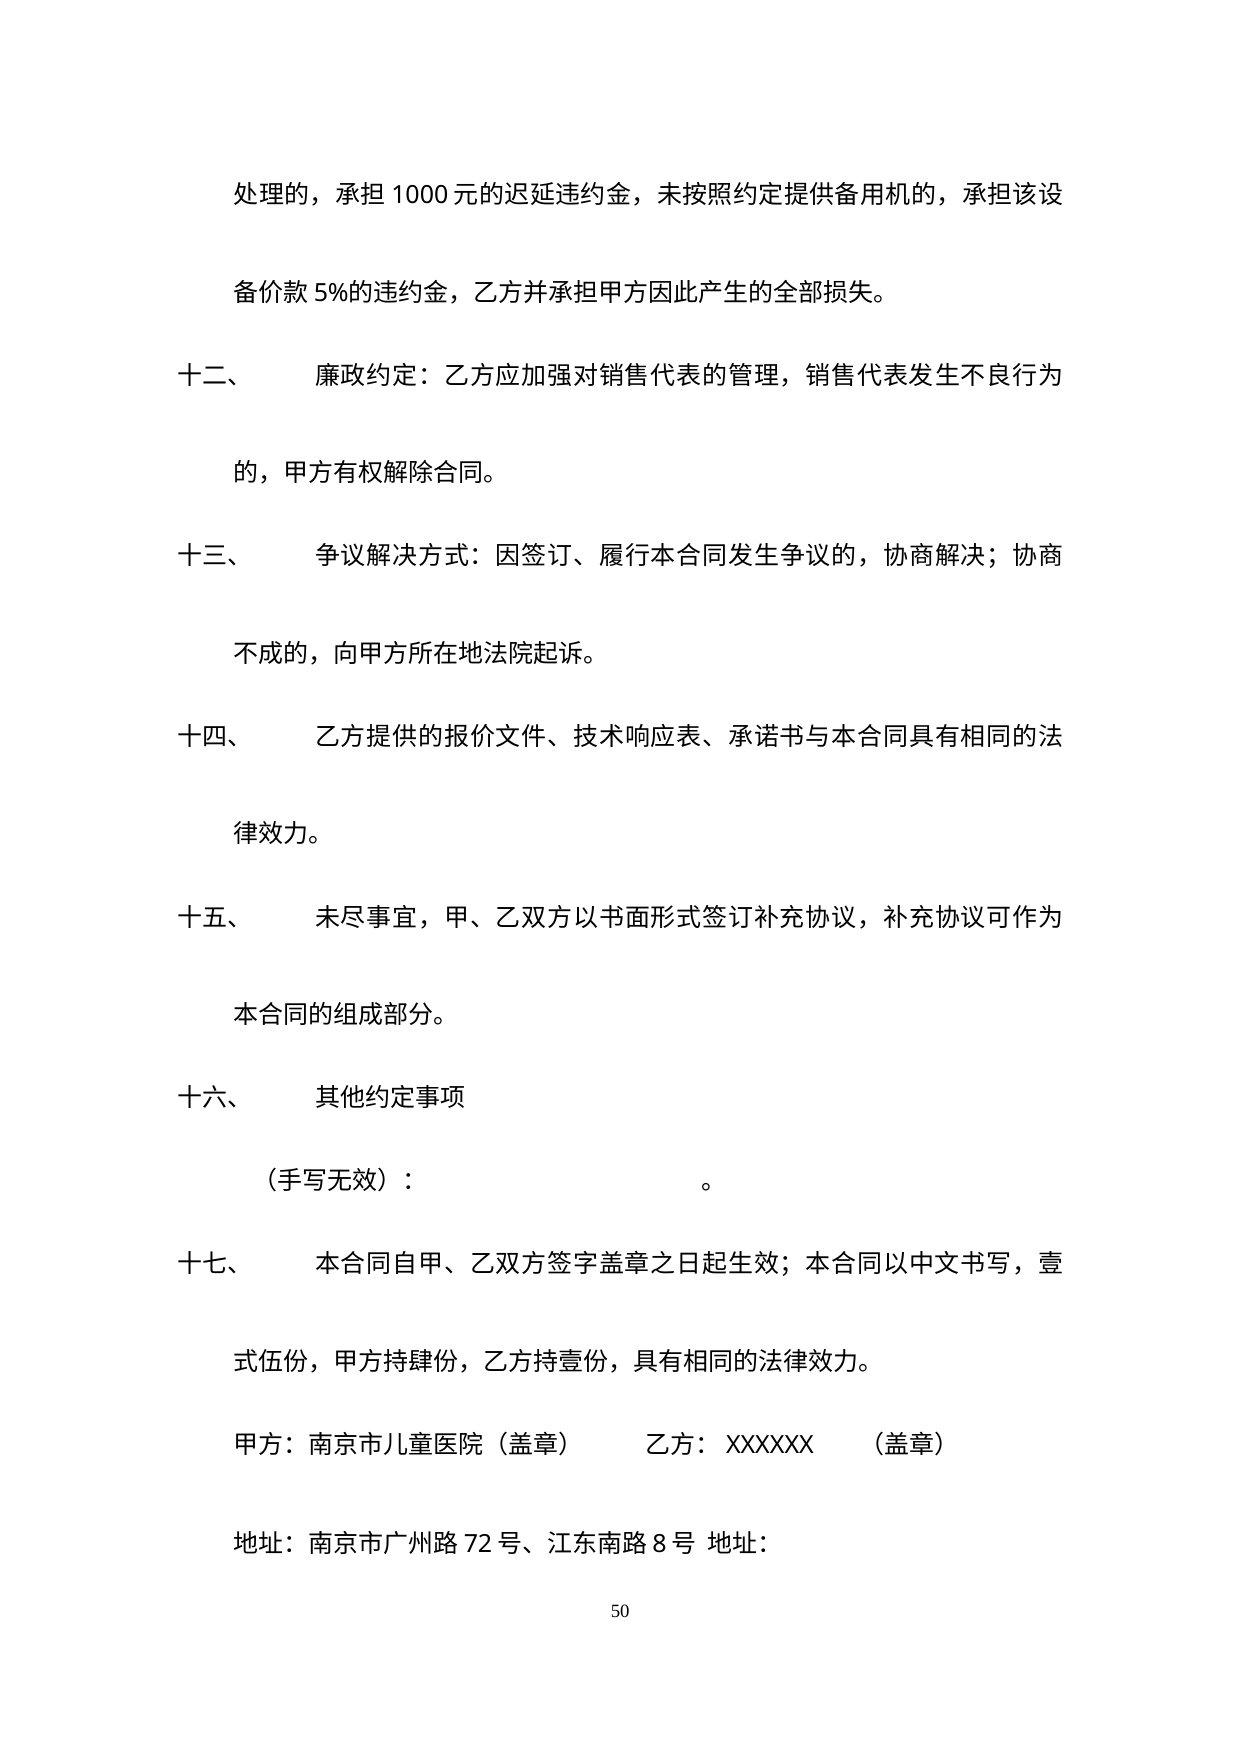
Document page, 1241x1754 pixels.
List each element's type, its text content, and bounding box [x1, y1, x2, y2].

text 地址：南京市广州路72号、江东南路8号 地址： [233, 1509, 1063, 1574]
list 本合同自甲、乙双方签字盖章之日起生效；本合同以中文书写，壹式伍份，甲方持肆份，乙方持壹份，具有相同的法律效力。 [177, 1229, 1063, 1392]
text 甲方：南京市儿童医院（盖章） 乙方： XXXXXX （盖章） [233, 1410, 1063, 1475]
list 其他约定事项 [177, 1063, 1063, 1128]
list 乙方提供的报价文件、技术响应表、承诺书与本合同具有相同的法律效力。 [177, 702, 1063, 864]
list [177, 160, 1063, 323]
list 未尽事宜，甲、乙双方以书面形式签订补充协议，补充协议可作为本合同的组成部分。 [177, 883, 1063, 1045]
list 廉政约定：乙方应加强对销售代表的管理，销售代表发生不良行为的，甲方有权解除合同。 [177, 341, 1063, 503]
list 争议解决方式：因签订、履行本合同发生争议的，协商解决；协商不成的，向甲方所在地法院起诉。 [177, 521, 1063, 684]
text （手写无效）： 。 [177, 1146, 1063, 1211]
